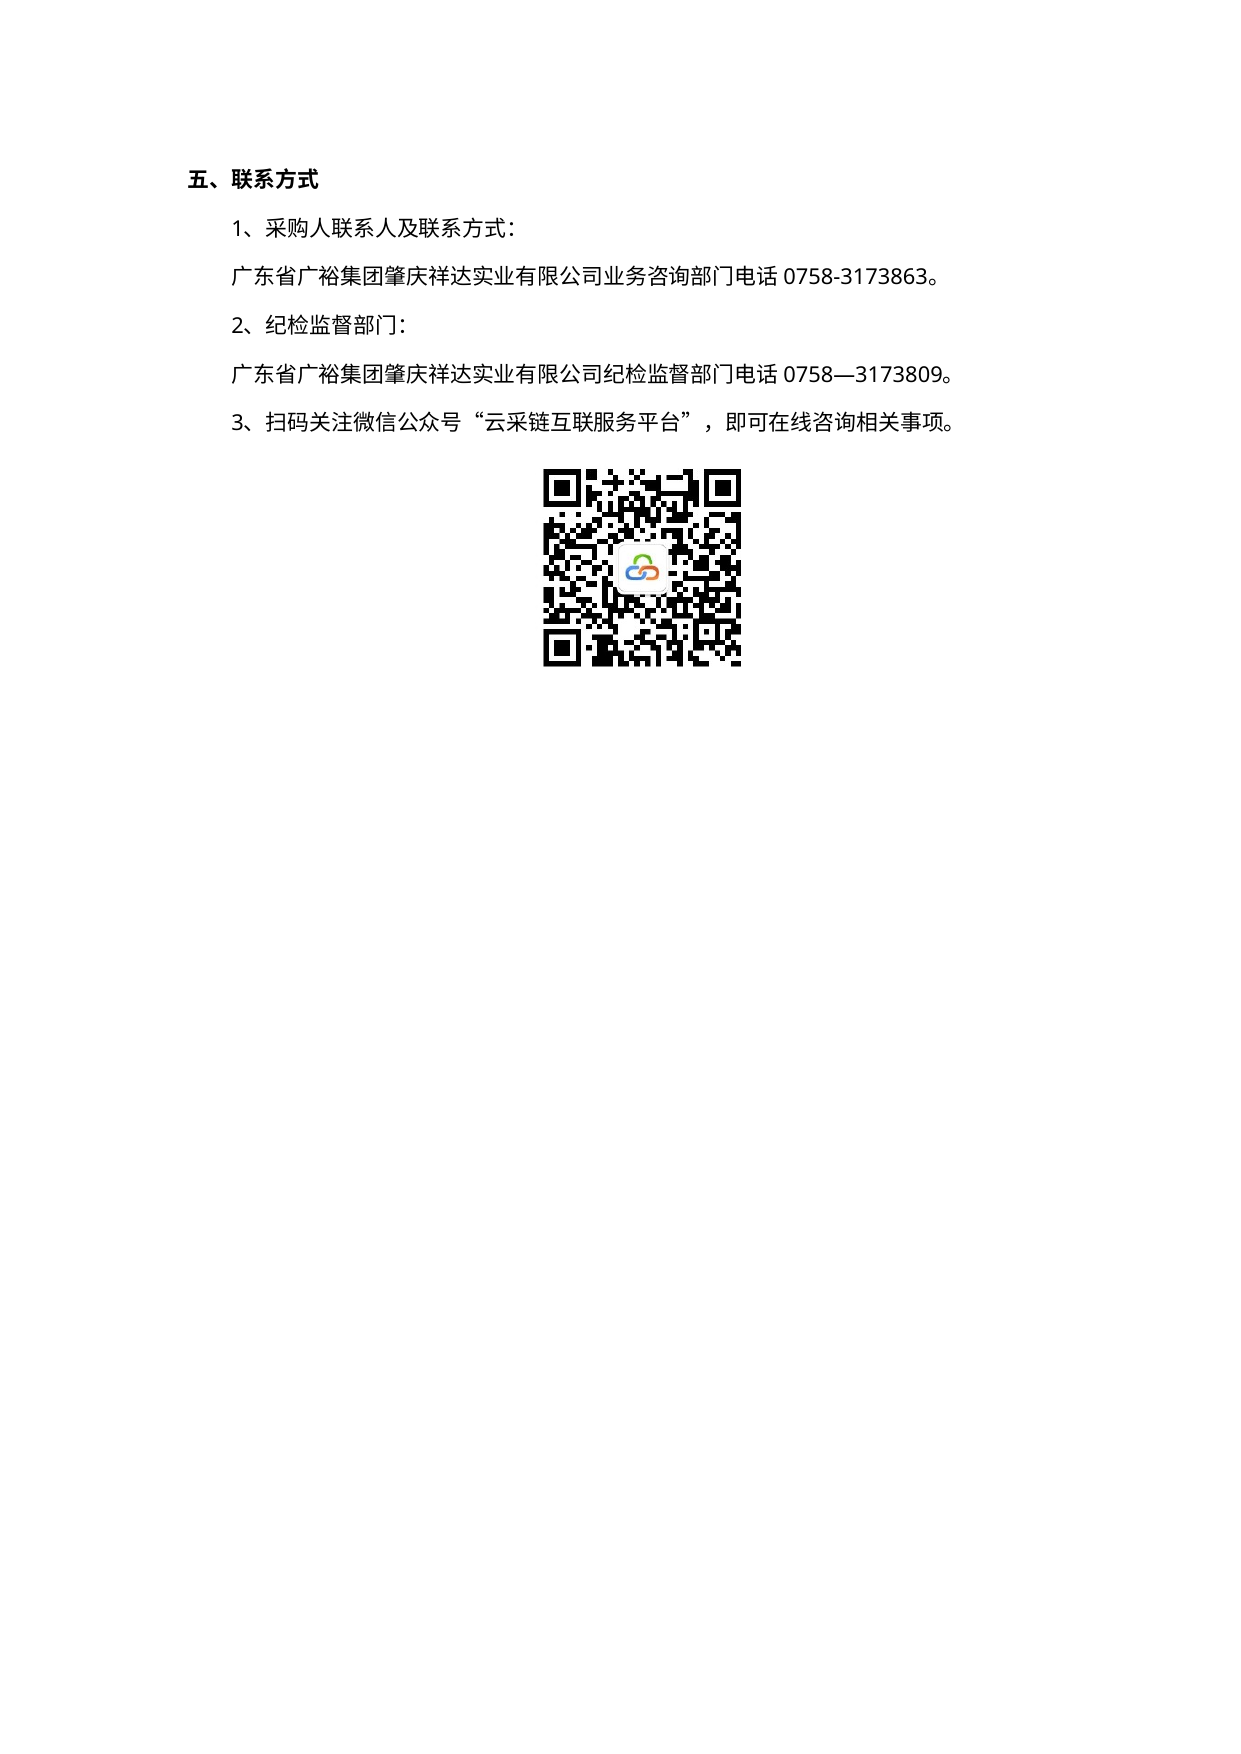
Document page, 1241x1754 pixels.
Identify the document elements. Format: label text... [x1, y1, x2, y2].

list 联系方式 [187, 162, 1053, 194]
list 1、采购人联系人及联系方式： 广东省广裕集团肇庆祥达实业有限公司业务咨询部门电话 0758-3173863。 2、纪检监督部门： 广东省广裕集团肇庆祥达实业有限公司纪检监督部门电话 0758—3173809。 [231, 210, 1053, 389]
list 3、扫码关注微信公众号“云采链互联服务平台”，即可在线咨询相关事项。 [231, 405, 1053, 437]
picture [527, 453, 757, 682]
